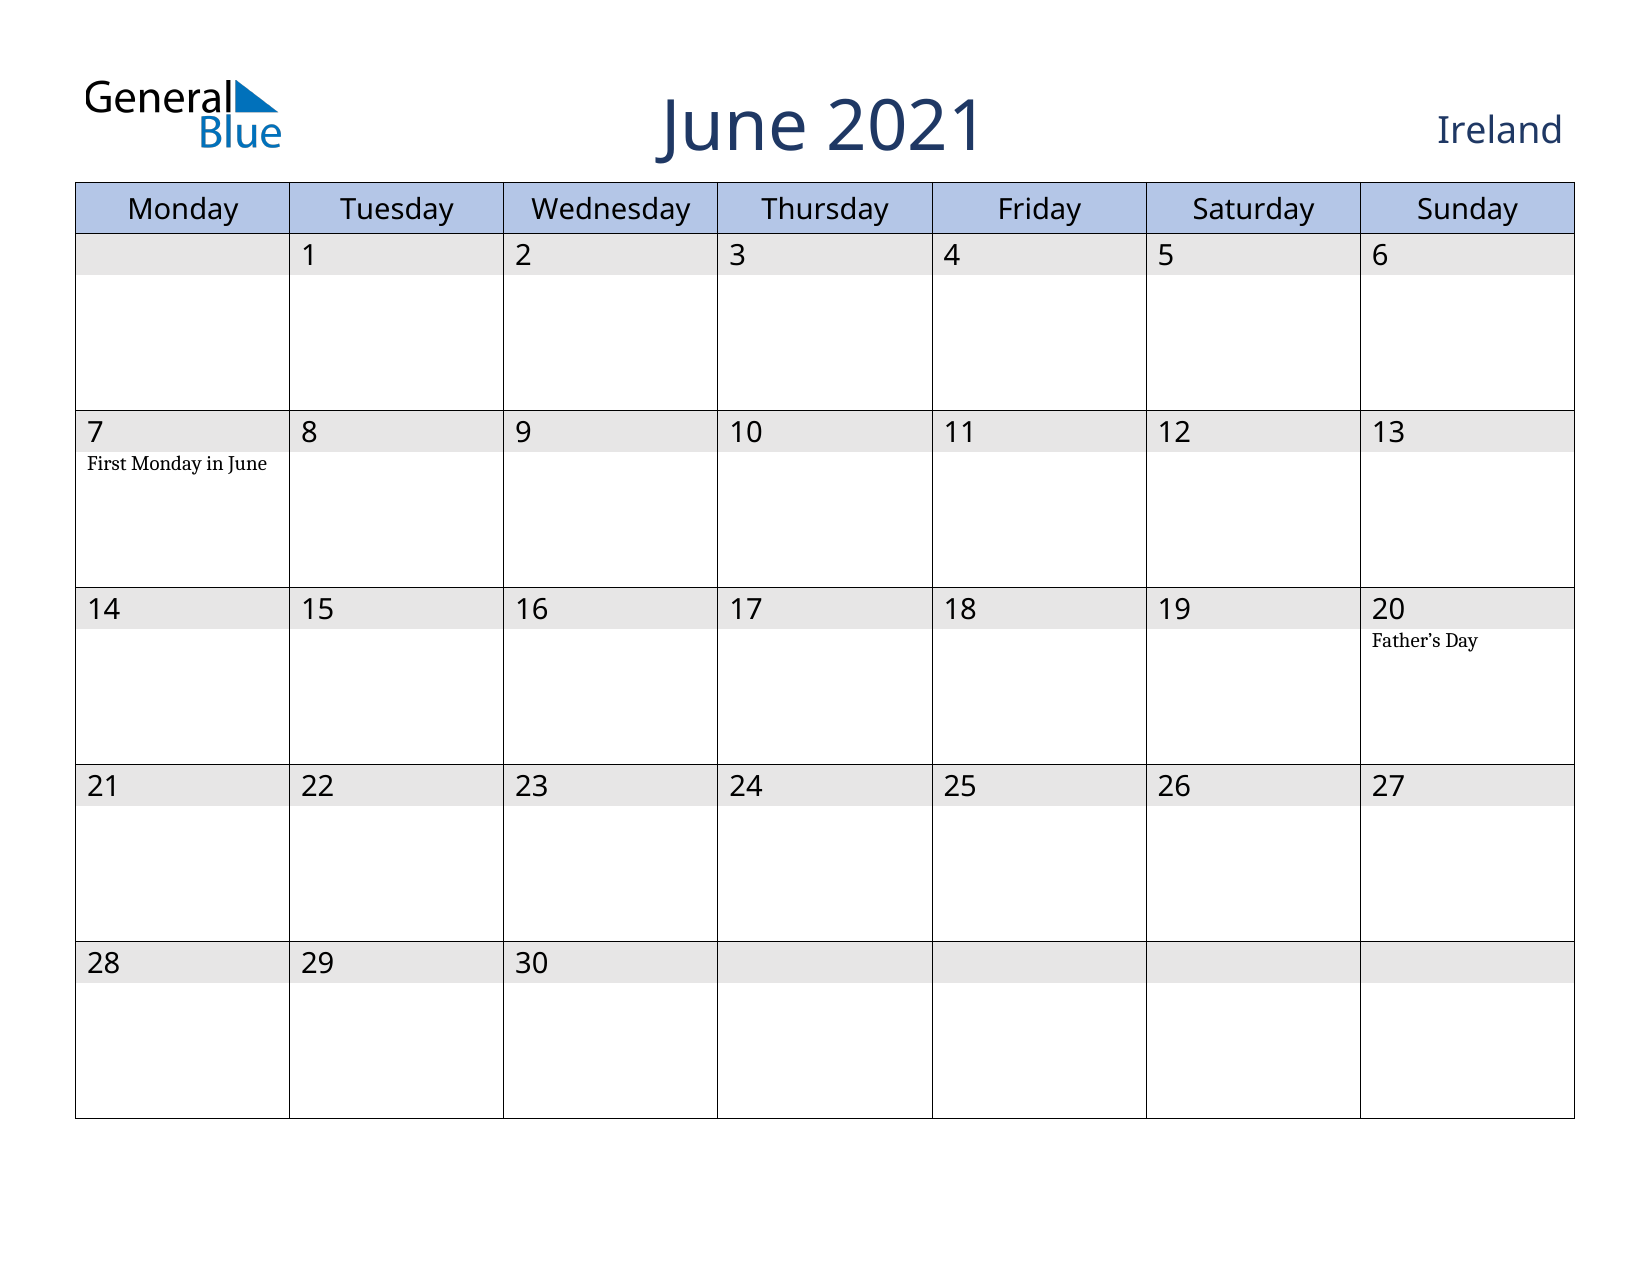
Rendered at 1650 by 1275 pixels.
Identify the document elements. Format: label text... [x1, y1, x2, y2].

table_cell [718, 983, 932, 1118]
table_cell Tuesday [290, 183, 503, 233]
table_cell 30 [504, 942, 717, 983]
table_cell 20 [1361, 588, 1574, 629]
table_header June 2021 [504, 75, 1146, 182]
table_cell [290, 452, 503, 587]
table_cell 14 [76, 588, 289, 629]
table_cell [1361, 983, 1574, 1118]
table_cell 18 [933, 588, 1146, 629]
table_cell [504, 275, 717, 410]
table_header [76, 75, 503, 182]
table_cell 16 [504, 588, 717, 629]
table_cell 17 [718, 588, 932, 629]
table_cell [1361, 275, 1574, 410]
table_cell 4 [933, 234, 1146, 275]
table_cell 26 [1147, 765, 1360, 806]
table_cell 24 [718, 765, 932, 806]
table_cell [1147, 275, 1360, 410]
table_cell [933, 629, 1146, 764]
table_cell [1361, 452, 1574, 587]
table_cell 8 [290, 411, 503, 452]
table_cell 2 [504, 234, 717, 275]
table_cell [1147, 983, 1360, 1118]
table_cell [76, 806, 289, 941]
table_cell [76, 234, 289, 275]
table_cell 29 [290, 942, 503, 983]
table_cell [1147, 942, 1360, 983]
table_cell 1 [290, 234, 503, 275]
table_cell 5 [1147, 234, 1360, 275]
table_cell [290, 806, 503, 941]
table_cell [76, 275, 289, 410]
table_cell [718, 629, 932, 764]
table_cell 19 [1147, 588, 1360, 629]
table_cell First Monday in June [76, 452, 289, 587]
table_cell 10 [718, 411, 932, 452]
table_cell 27 [1361, 765, 1574, 806]
table_cell 7 [76, 411, 289, 452]
table_cell [933, 452, 1146, 587]
table_cell Monday [76, 183, 289, 233]
table_cell Wednesday [504, 183, 717, 233]
table_cell [718, 942, 932, 983]
table_cell [76, 629, 289, 764]
table_cell Friday [933, 183, 1146, 233]
table_cell [933, 275, 1146, 410]
table_cell [1147, 806, 1360, 941]
table_cell [76, 983, 289, 1118]
table_cell [1361, 942, 1574, 983]
table_cell [290, 983, 503, 1118]
table_cell [504, 983, 717, 1118]
table_cell [1147, 629, 1360, 764]
table_cell 9 [504, 411, 717, 452]
table_cell Father’s Day [1361, 629, 1574, 764]
table_cell [718, 806, 932, 941]
table_cell [1361, 806, 1574, 941]
table_cell [504, 452, 717, 587]
table_cell [504, 629, 717, 764]
table_cell Thursday [718, 183, 932, 233]
table_cell 6 [1361, 234, 1574, 275]
picture [86, 80, 281, 148]
table_cell Saturday [1147, 183, 1360, 233]
table_cell 15 [290, 588, 503, 629]
table_cell 28 [76, 942, 289, 983]
table_cell [718, 275, 932, 410]
table_cell 25 [933, 765, 1146, 806]
table_cell [504, 806, 717, 941]
table_cell [1147, 452, 1360, 587]
table_cell [290, 629, 503, 764]
table_cell [933, 806, 1146, 941]
table_cell [933, 942, 1146, 983]
table_header Ireland [1146, 75, 1574, 182]
table_cell 11 [933, 411, 1146, 452]
table_cell [933, 983, 1146, 1118]
table_cell [290, 275, 503, 410]
table_cell [718, 452, 932, 587]
table_cell 3 [718, 234, 932, 275]
table_cell 21 [76, 765, 289, 806]
table_cell 23 [504, 765, 717, 806]
table_cell 13 [1361, 411, 1574, 452]
table_cell 22 [290, 765, 503, 806]
table_cell Sunday [1361, 183, 1574, 233]
table_cell 12 [1147, 411, 1360, 452]
